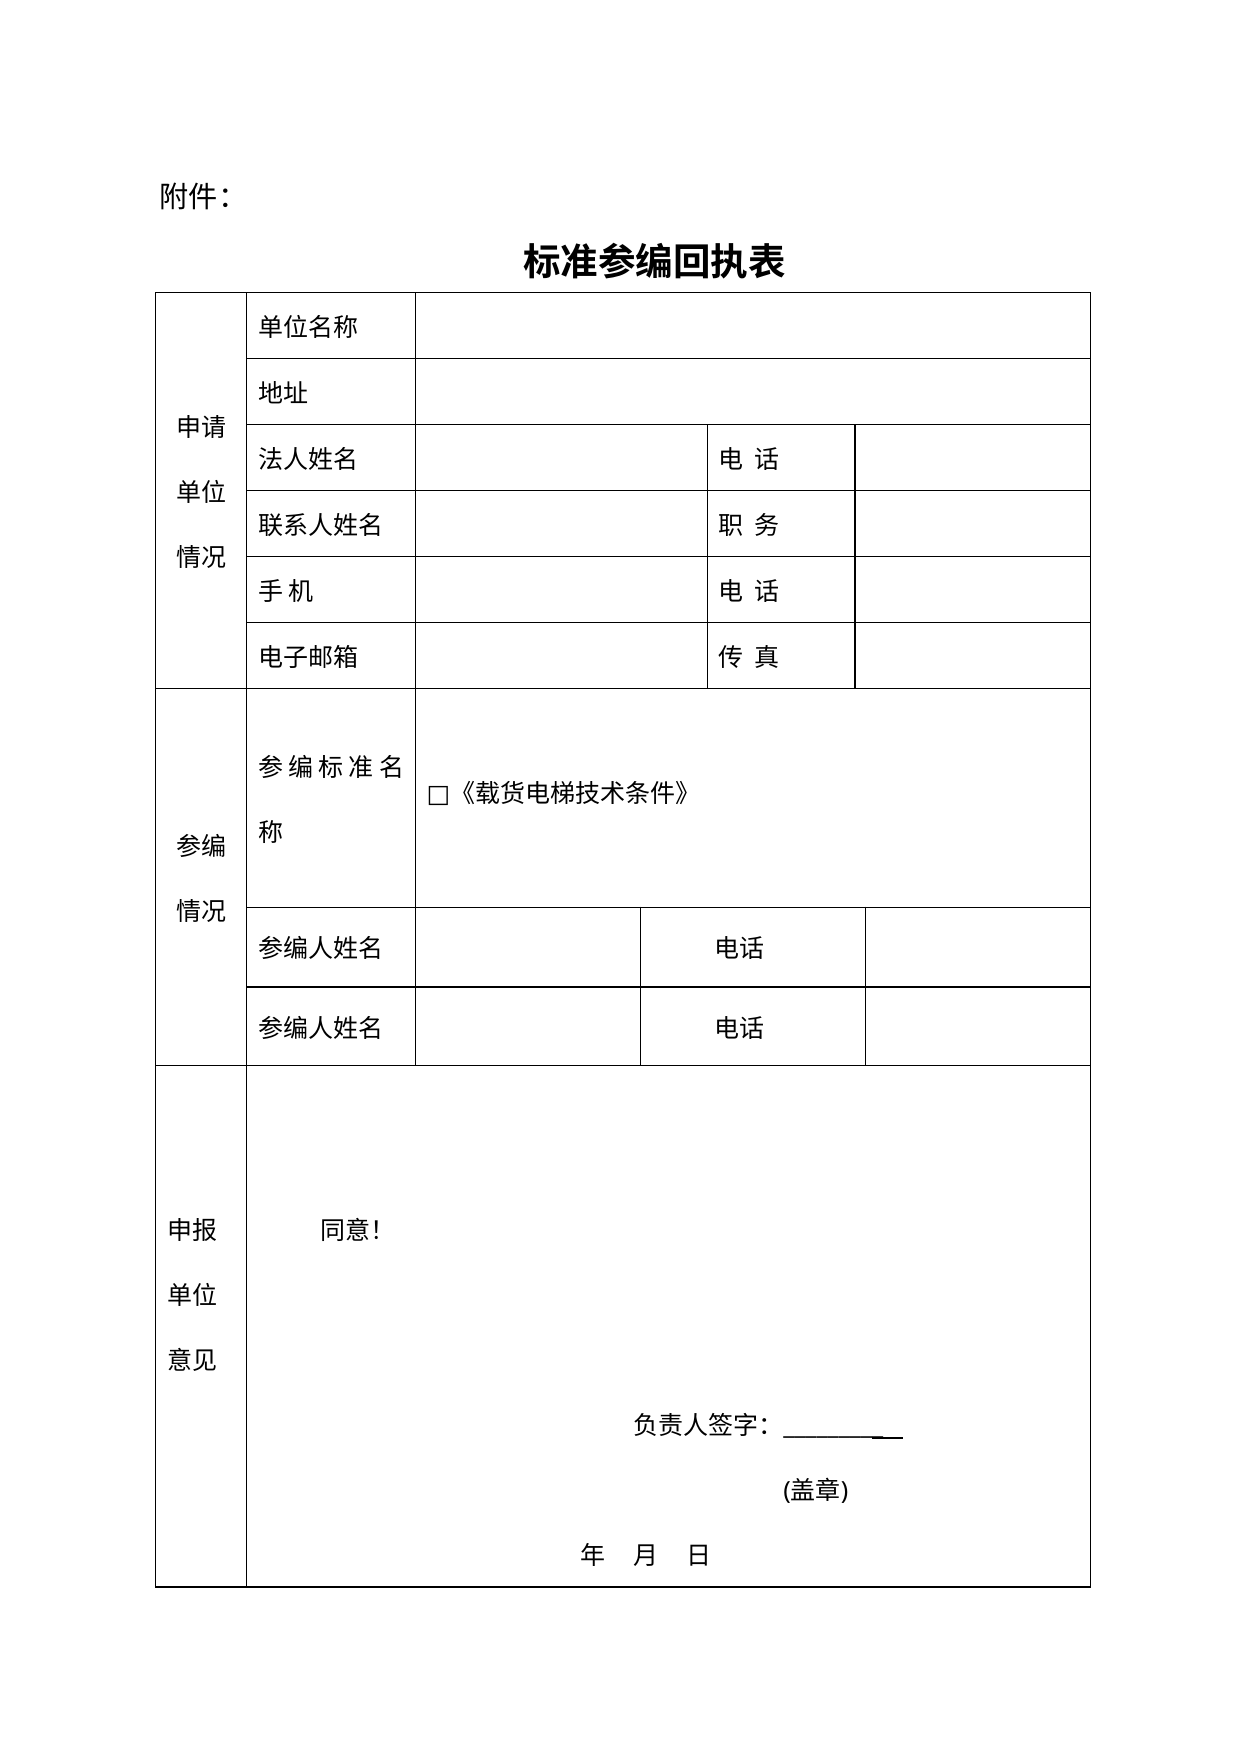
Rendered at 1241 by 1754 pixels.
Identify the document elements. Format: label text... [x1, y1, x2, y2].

table_cell 电子邮箱 [247, 623, 415, 688]
table_cell 法人姓名 [247, 425, 415, 490]
table_cell 参编人姓名 [247, 988, 415, 1065]
table_cell [856, 491, 1090, 556]
table_cell 联系人姓名 [247, 491, 415, 556]
table_cell [866, 908, 1090, 986]
table_cell 参编情况 [156, 689, 246, 1065]
table_cell [856, 623, 1090, 688]
table_cell 电话 [641, 908, 865, 986]
table_cell [856, 557, 1090, 622]
table_header 申请单位情况 [156, 293, 246, 688]
table_cell 传 真 [708, 623, 854, 688]
table_cell 地址 [247, 359, 415, 424]
table_cell 申报 单位 意见 [156, 1066, 246, 1586]
table_cell 参编人姓名 [247, 908, 415, 986]
table_header [416, 293, 1090, 358]
table_cell [416, 908, 640, 986]
table_cell [416, 359, 1090, 424]
table_cell [416, 623, 707, 688]
table_cell [416, 491, 707, 556]
table_cell 同意！ 负责人签字：_________ (盖章) 年 月 日 [247, 1066, 1090, 1586]
table_cell [416, 425, 707, 490]
table_cell 手 机 [247, 557, 415, 622]
table_cell 电话 [641, 988, 865, 1065]
table_cell [866, 988, 1090, 1065]
table_cell 参编标准名称 [247, 689, 415, 907]
text 标准参编回执表 [159, 227, 1087, 292]
table_cell [416, 557, 707, 622]
table_cell □《载货电梯技术条件》 [416, 689, 1090, 907]
table_cell 职 务 [708, 491, 854, 556]
table_cell 电 话 [708, 425, 854, 490]
table_cell 电 话 [708, 557, 854, 622]
table_cell [416, 988, 640, 1065]
table_header 单位名称 [247, 293, 415, 358]
table_cell [856, 425, 1090, 490]
text 附件： [159, 162, 1087, 227]
